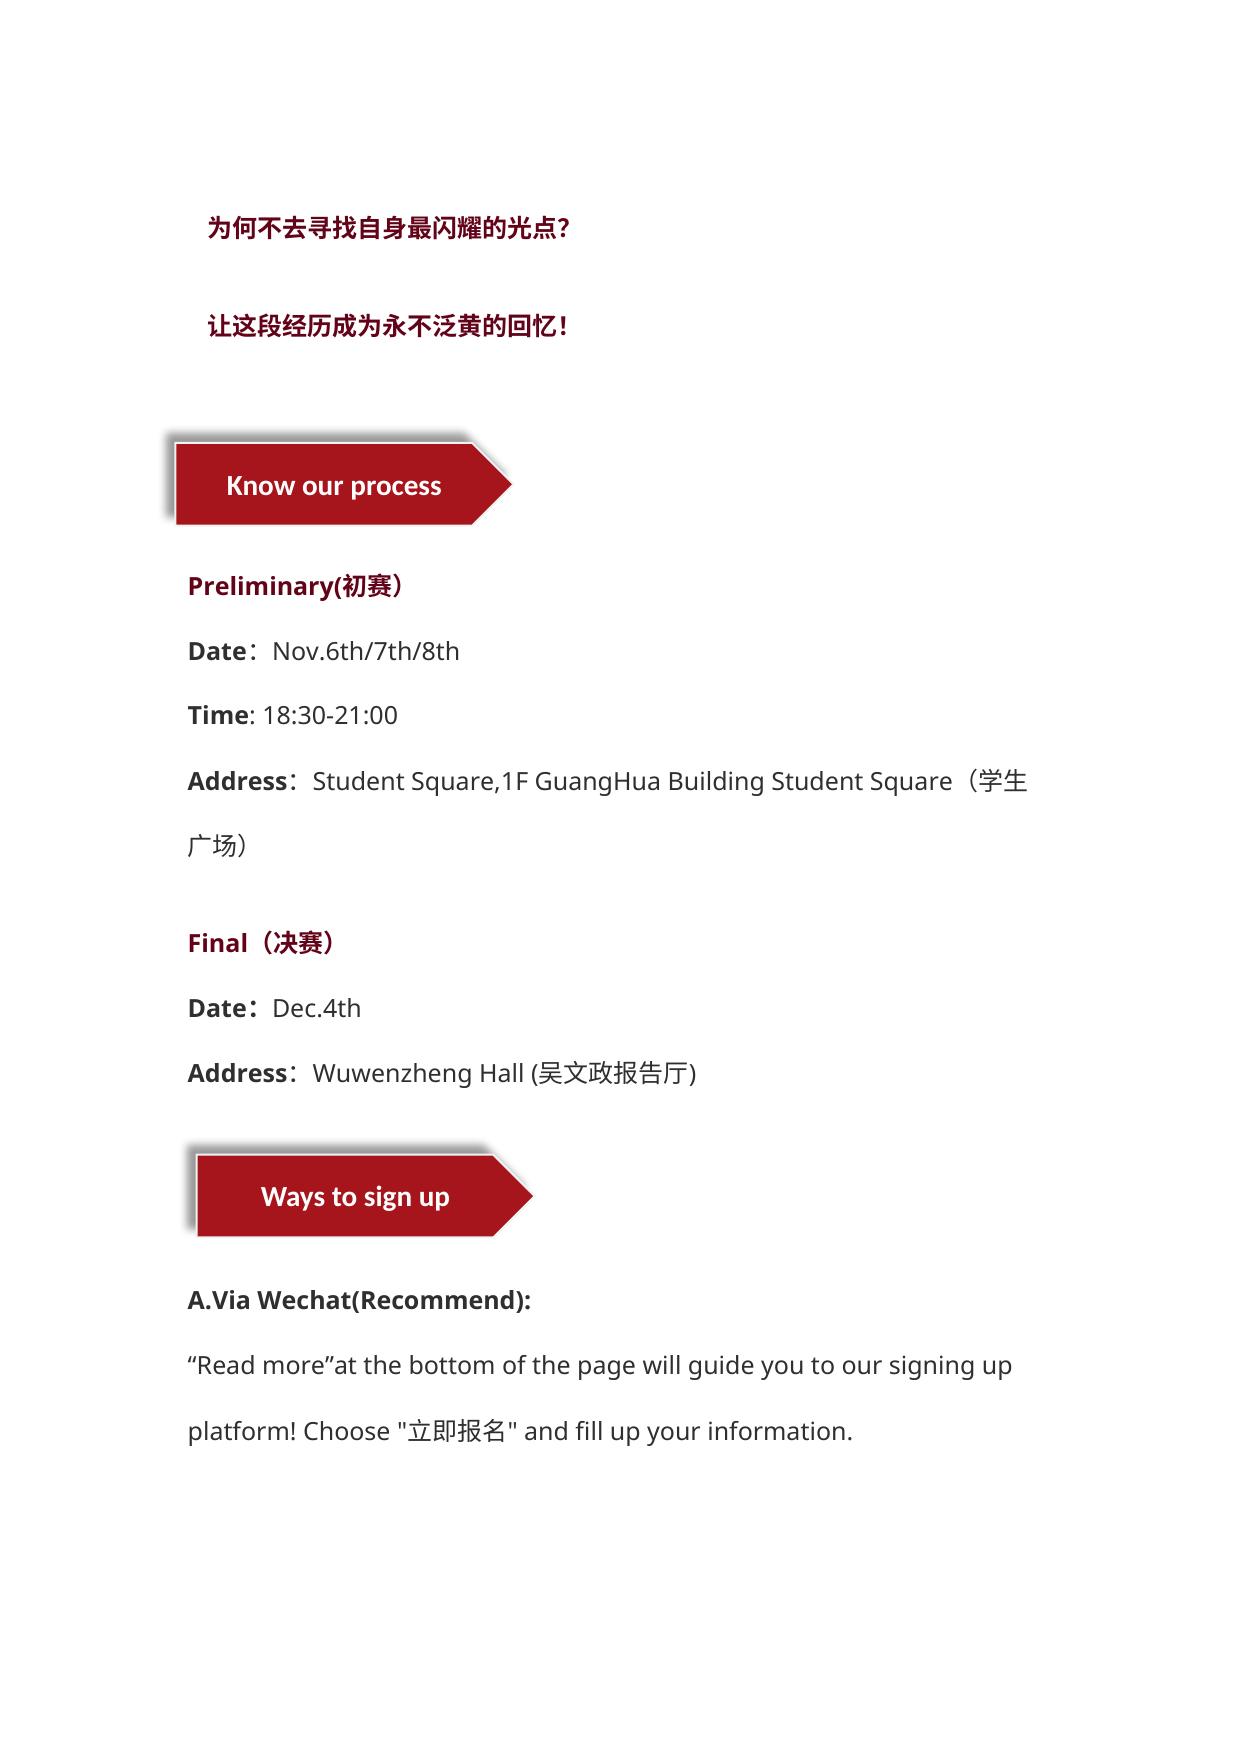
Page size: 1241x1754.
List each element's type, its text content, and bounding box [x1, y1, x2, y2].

text Address：Wuwenzheng Hall (吴文政报告厅) [187, 1039, 1053, 1104]
text A.Via Wechat(Recommend): [187, 1267, 1053, 1332]
text 让这段经历成为永不泛黄的回忆！ [187, 292, 1053, 357]
text Date：Nov.6th/7th/8th [187, 617, 1053, 682]
text 为何不去寻找自身最闪耀的光点？ [187, 194, 1053, 259]
text “Read more”at the bottom of the page will guide you to our signing up platform! Choose "立即报名" and fill up your information. [187, 1332, 1053, 1462]
text Final（决赛） [187, 909, 1053, 974]
text Date：Dec.4th [187, 974, 1053, 1039]
text Preliminary(初赛） [187, 552, 1053, 617]
text Address：Student Square,1F GuangHua Building Student Square（学生广场） [187, 747, 1053, 877]
text Time: 18:30-21:00 [187, 682, 1053, 747]
